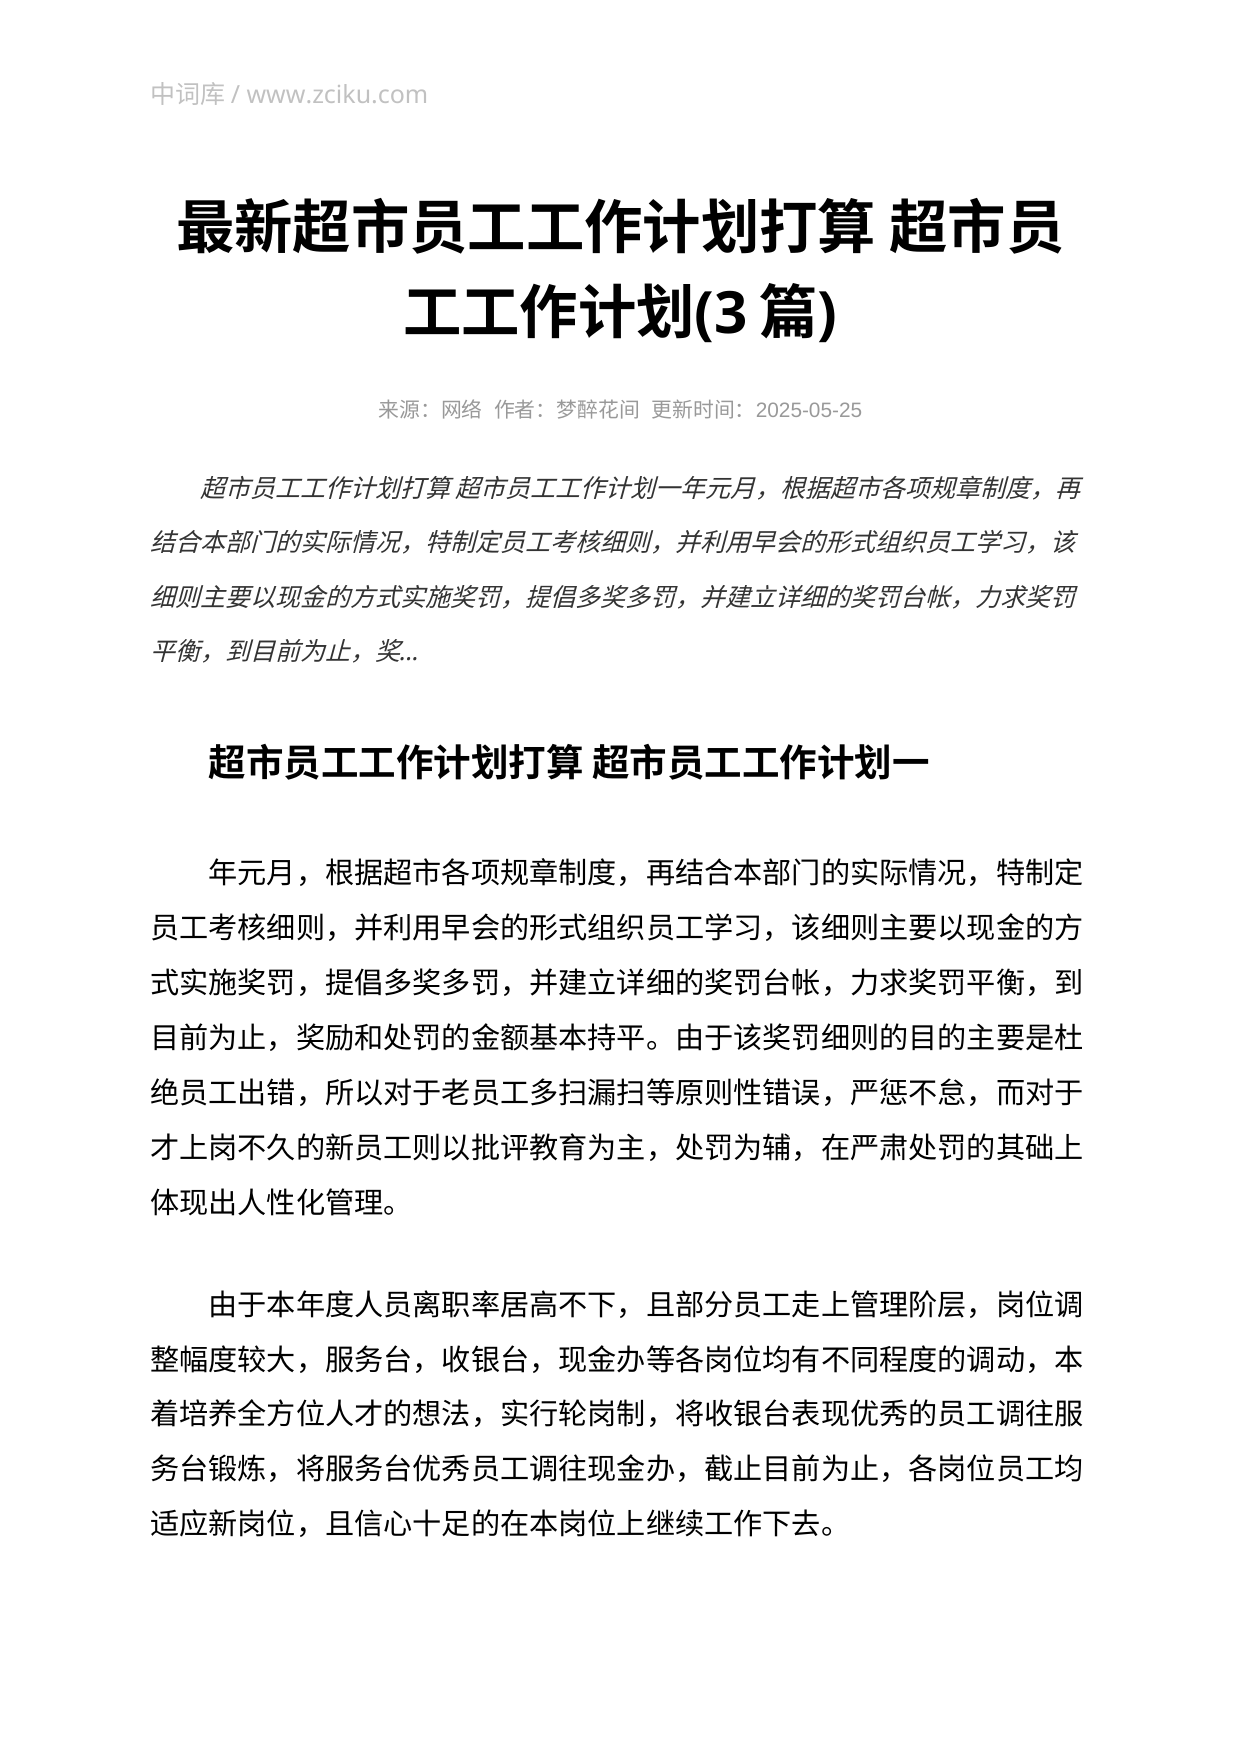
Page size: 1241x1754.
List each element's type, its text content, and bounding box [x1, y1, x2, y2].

text 来源：网络 作者：梦醉花间 更新时间：2025-05-25 [150, 397, 1090, 421]
text 超市员工工作计划打算 超市员工工作计划一年元月，根据超市各项规章制度，再结合本部门的实际情况，特制定员工考核细则，并利用早会的形式组织员工学习，该细则主要以现金的方式实施奖罚，提倡多奖多罚，并建立详细的奖罚台帐，力求奖罚平衡，到目前为止，奖... [150, 468, 1090, 668]
text 由于本年度人员离职率居高不下，且部分员工走上管理阶层，岗位调整幅度较大，服务台，收银台，现金办等各岗位均有不同程度的调动，本着培养全方位人才的想法，实行轮岗制，将收银台表现优秀的员工调往服务台锻炼，将服务台优秀员工调往现金办，截止目前为止，各岗位员工均适应新岗位，且信心十足的在本岗位上继续工作下去。 [150, 1281, 1090, 1543]
subtitle 最新超市员工工作计划打算 超市员工工作计划(3篇) [150, 181, 1090, 351]
text 年元月，根据超市各项规章制度，再结合本部门的实际情况，特制定员工考核细则，并利用早会的形式组织员工学习，该细则主要以现金的方式实施奖罚，提倡多奖多罚，并建立详细的奖罚台帐，力求奖罚平衡，到目前为止，奖励和处罚的金额基本持平。由于该奖罚细则的目的主要是杜绝员工出错，所以对于老员工多扫漏扫等原则性错误，严惩不怠，而对于才上岗不久的新员工则以批评教育为主，处罚为辅，在严肃处罚的其础上体现出人性化管理。 [150, 850, 1090, 1222]
text 超市员工工作计划打算 超市员工工作计划一 [150, 733, 1090, 787]
